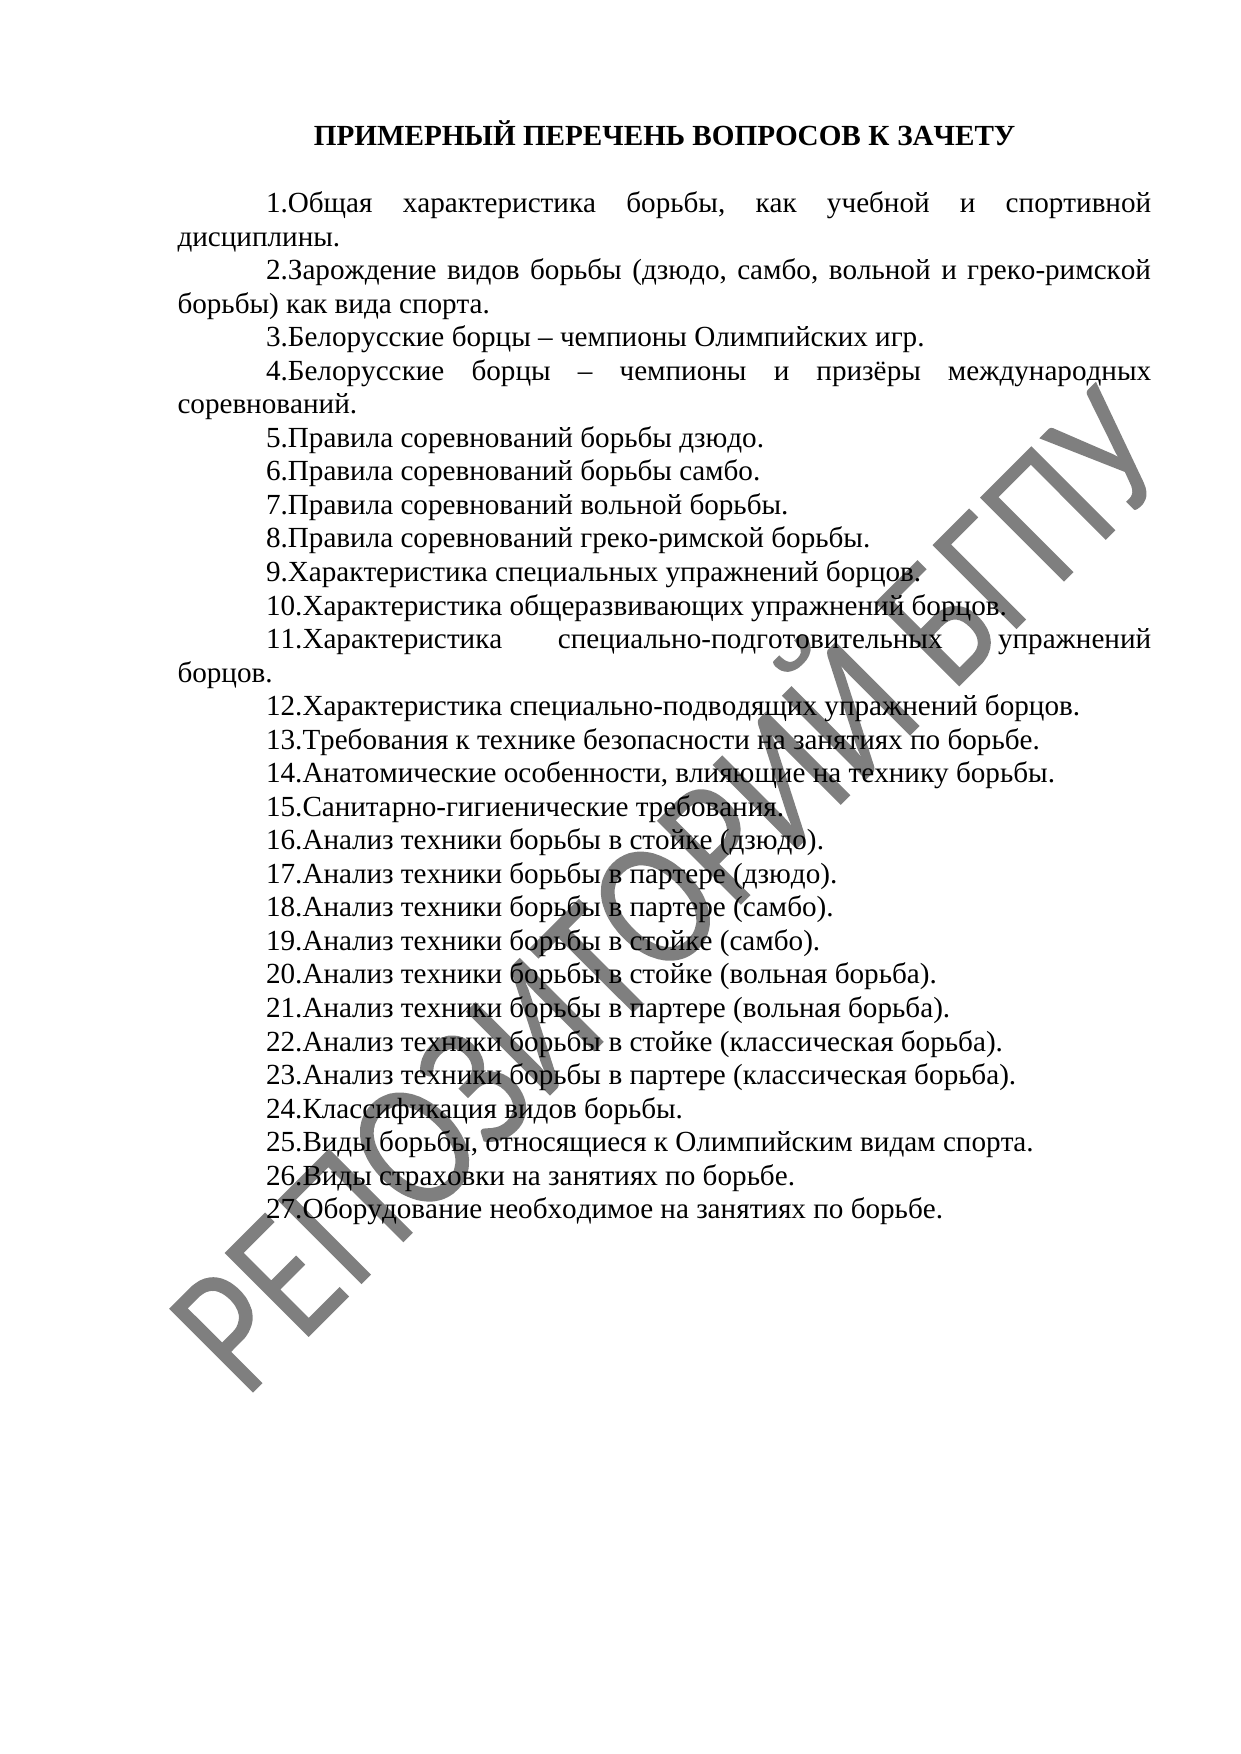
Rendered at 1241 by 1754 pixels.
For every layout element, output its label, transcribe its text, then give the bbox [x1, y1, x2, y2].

text 21.Анализ техники борьбы в партере (вольная борьба). [177, 990, 1152, 1024]
text 27.Оборудование необходимое на занятиях по борьбе. [177, 1191, 1152, 1225]
text 7.Правила соревнований вольной борьбы. [177, 487, 1152, 521]
text 13.Требования к технике безопасности на занятиях по борьбе. [177, 722, 1152, 755]
text 26.Виды страховки на занятиях по борьбе. [177, 1158, 1152, 1191]
text 19.Анализ техники борьбы в стойке (самбо). [177, 923, 1152, 957]
text 8.Правила соревнований греко-римской борьбы. [177, 521, 1152, 554]
text 22.Анализ техники борьбы в стойке (классическая борьба). [177, 1024, 1152, 1057]
text ПРИМЕРНЫЙ ПЕРЕЧЕНЬ ВОПРОСОВ К ЗАЧЕТУ [177, 118, 1152, 152]
text 9.Характеристика специальных упражнений борцов. [177, 554, 1152, 588]
text 3.Белорусские борцы – чемпионы Олимпийских игр. [177, 319, 1152, 353]
text 16.Анализ техники борьбы в стойке (дзюдо). [177, 822, 1152, 856]
text 17.Анализ техники борьбы в партере (дзюдо). [177, 856, 1152, 889]
text 15.Санитарно-гигиенические требования. [177, 789, 1152, 822]
text 24.Классификация видов борьбы. [177, 1091, 1152, 1124]
text 5.Правила соревнований борьбы дзюдо. [177, 420, 1152, 453]
text 20.Анализ техники борьбы в стойке (вольная борьба). [177, 957, 1152, 990]
text 12.Характеристика специально-подводящих упражнений борцов. [177, 688, 1152, 722]
text 11.Характеристика специально-подготовительных упражнений борцов. [177, 621, 1152, 688]
text 25.Виды борьбы, относящиеся к Олимпийским видам спорта. [177, 1124, 1152, 1158]
text 6.Правила соревнований борьбы самбо. [177, 453, 1152, 487]
text 1.Общая характеристика борьбы, как учебной и спортивной дисциплины. [177, 185, 1152, 252]
text 18.Анализ техники борьбы в партере (самбо). [177, 889, 1152, 923]
text 2.Зарождение видов борьбы (дзюдо, самбо, вольной и греко-римской борьбы) как вида спорта. [177, 252, 1152, 319]
text 4.Белорусские борцы – чемпионы и призёры международных соревнований. [177, 353, 1152, 420]
text 14.Анатомические особенности, влияющие на технику борьбы. [177, 755, 1152, 789]
text 10.Характеристика общеразвивающих упражнений борцов. [177, 588, 1152, 621]
text 23.Анализ техники борьбы в партере (классическая борьба). [177, 1057, 1152, 1091]
